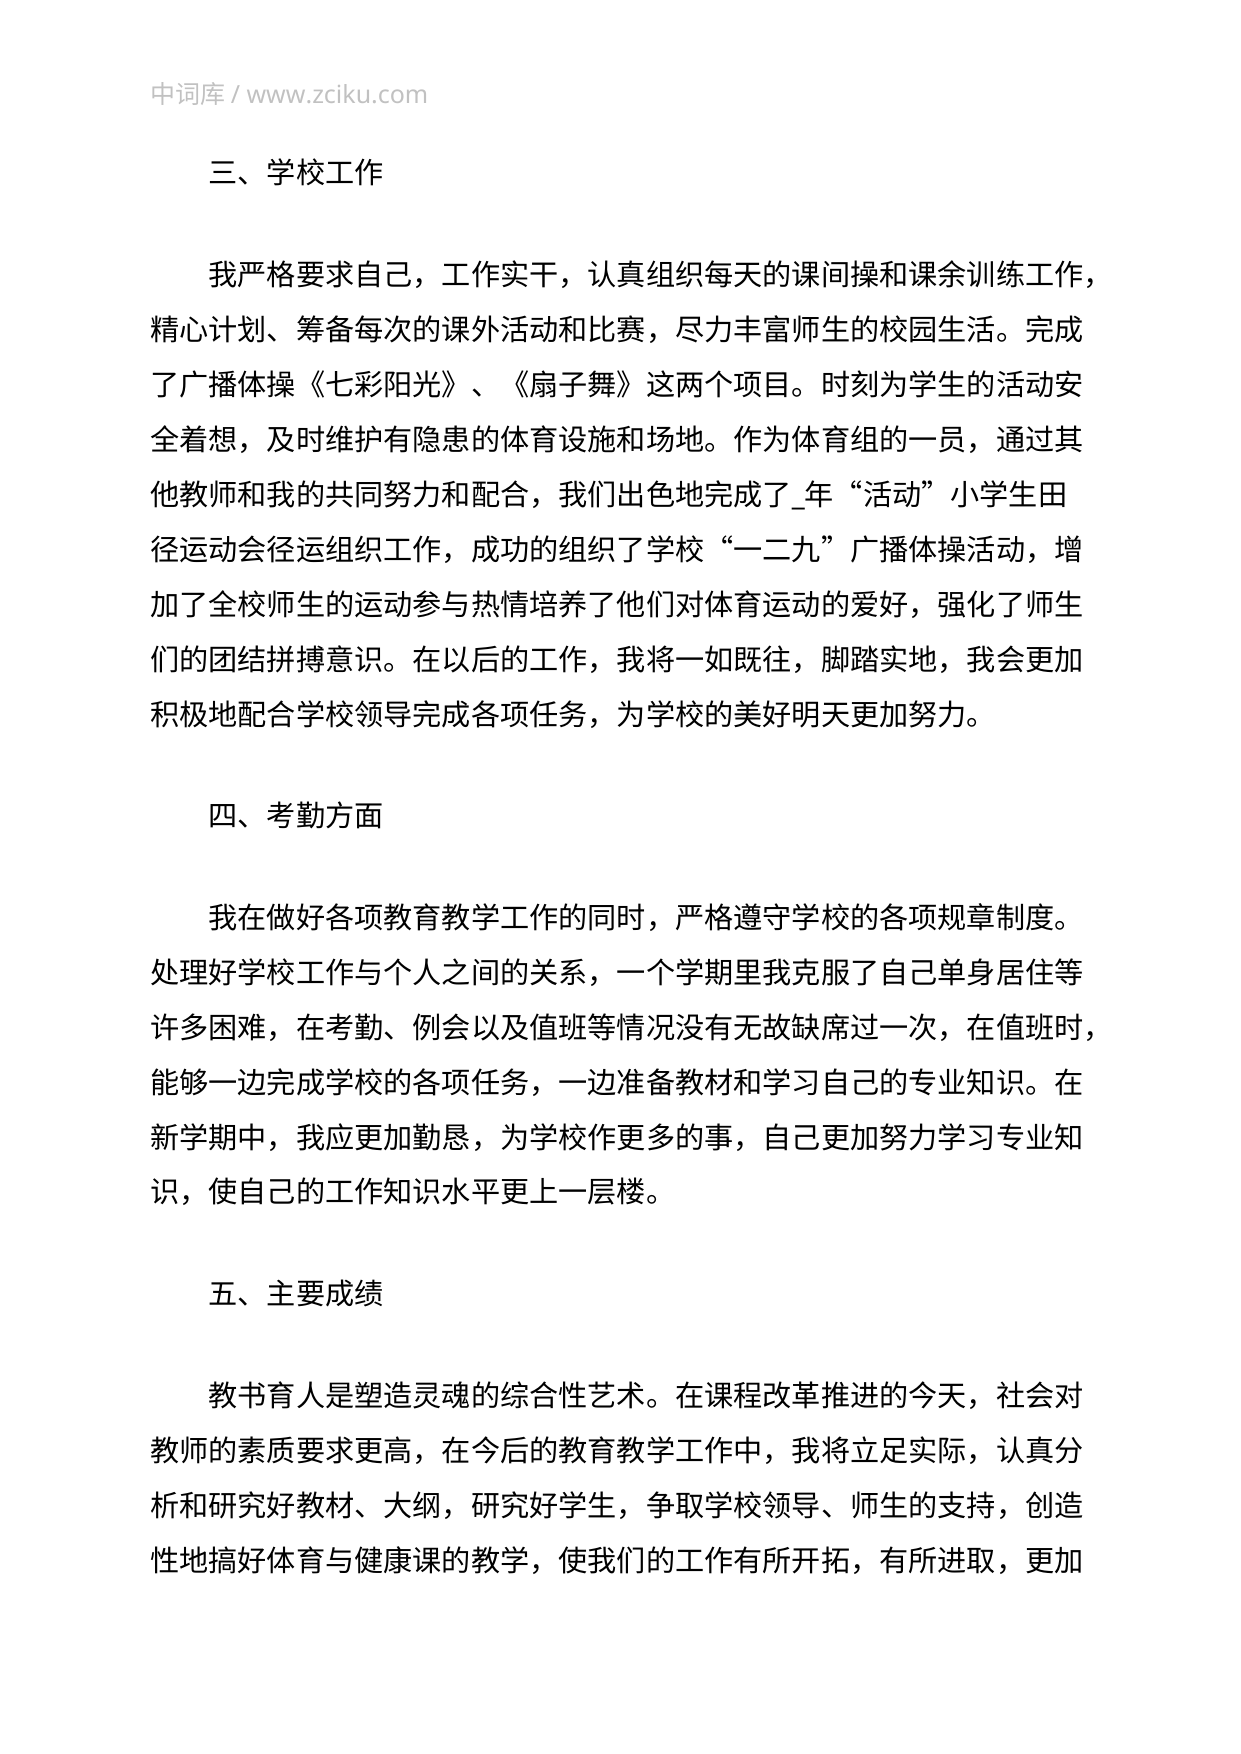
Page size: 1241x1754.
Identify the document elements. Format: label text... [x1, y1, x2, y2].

text 三、学校工作 [150, 150, 1090, 192]
text 我严格要求自己，工作实干，认真组织每天的课间操和课余训练工作，精心计划、筹备每次的课外活动和比赛，尽力丰富师生的校园生活。完成了广播体操《七彩阳光》、《扇子舞》这两个项目。时刻为学生的活动安全着想，及时维护有隐患的体育设施和场地。作为体育组的一员，通过其他教师和我的共同努力和配合，我们出色地完成了_年“活动”小学生田径运动会径运组织工作，成功的组织了学校“一二九”广播体操活动，增加了全校师生的运动参与热情培养了他们对体育运动的爱好，强化了师生们的团结拼搏意识。在以后的工作，我将一如既往，脚踏实地，我会更加积极地配合学校领导完成各项任务，为学校的美好明天更加努力。 [150, 252, 1090, 733]
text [150, 1373, 1090, 1579]
text 我在做好各项教育教学工作的同时，严格遵守学校的各项规章制度。处理好学校工作与个人之间的关系，一个学期里我克服了自己单身居住等许多困难，在考勤、例会以及值班等情况没有无故缺席过一次，在值班时，能够一边完成学校的各项任务，一边准备教材和学习自己的专业知识。在新学期中，我应更加勤恳，为学校作更多的事，自己更加努力学习专业知识，使自己的工作知识水平更上一层楼。 [150, 894, 1090, 1211]
text 五、主要成绩 [150, 1271, 1090, 1313]
text 四、考勤方面 [150, 793, 1090, 835]
